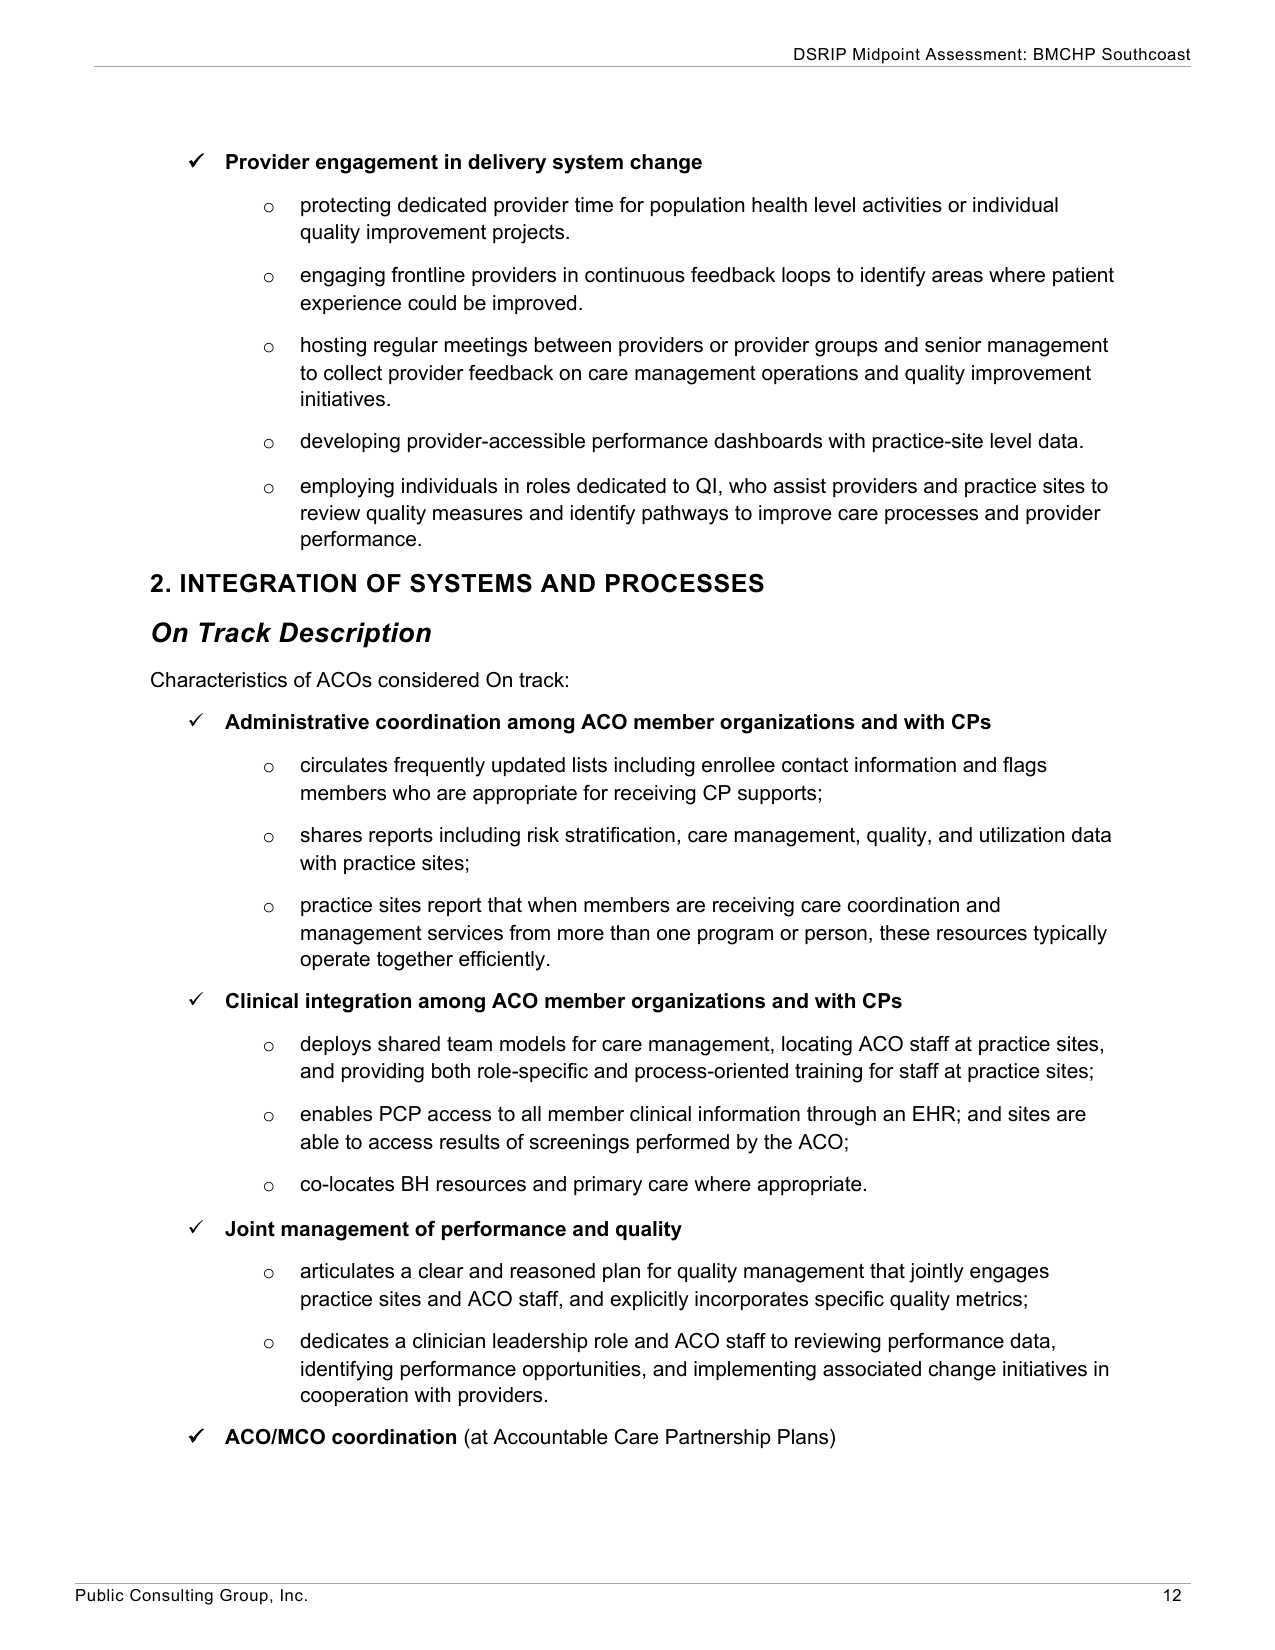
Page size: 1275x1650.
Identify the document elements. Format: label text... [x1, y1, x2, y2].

list Provider engagement in delivery system change [187, 150, 1125, 174]
list engaging frontline providers in continuous feedback loops to identify areas where patient experience could be improved. [262, 263, 1125, 314]
list deploys shared team models for care management, locating ACO staff at practice sites, and providing both role-specific and process-oriented training for staff at practice sites; [262, 1032, 1125, 1083]
list enables PCP access to all member clinical information through an EHR; and sites are able to access results of screenings performed by the ACO; [262, 1102, 1125, 1153]
list Clinical integration among ACO member organizations and with CPs [187, 989, 1125, 1013]
subtitle On Track Description [150, 617, 1125, 648]
list hosting regular meetings between providers or provider groups and senior management to collect provider feedback on care management operations and quality improvement initiatives. [262, 333, 1125, 410]
list Joint management of performance and quality [187, 1216, 1125, 1240]
list ACO/MCO coordination (at Accountable Care Partnership Plans) [187, 1425, 1125, 1449]
list practice sites report that when members are receiving care coordination and management services from more than one program or person, these resources typically operate together efficiently. [262, 893, 1125, 971]
list shares reports including risk stratification, care management, quality, and utilization data with practice sites; [262, 823, 1125, 874]
list developing provider-accessible performance dashboards with practice-site level data. [262, 429, 1125, 455]
list employing individuals in roles dedicated to QI, who assist providers and practice sites to review quality measures and identify pathways to improve care processes and provider performance. [262, 473, 1125, 551]
list Administrative coordination among ACO member organizations and with CPs [187, 710, 1125, 734]
list articulates a clear and reasoned plan for quality management that jointly engages practice sites and ACO staff, and explicitly incorporates specific quality metrics; [262, 1259, 1125, 1311]
list protecting dedicated provider time for population health level activities or individual quality improvement projects. [262, 192, 1125, 244]
list circulates frequently updated lists including enrollee contact information and flags members who are appropriate for receiving CP supports; [262, 753, 1125, 804]
text Characteristics of ACOs considered On track: [150, 668, 1125, 692]
list dedicates a clinician leadership role and ACO staff to reviewing performance data, identifying performance opportunities, and implementing associated change initiatives in cooperation with providers. [262, 1329, 1125, 1407]
list co-locates BH resources and primary care where appropriate. [262, 1172, 1125, 1198]
subtitle 2. Integration of Systems and Processes [150, 569, 1125, 598]
